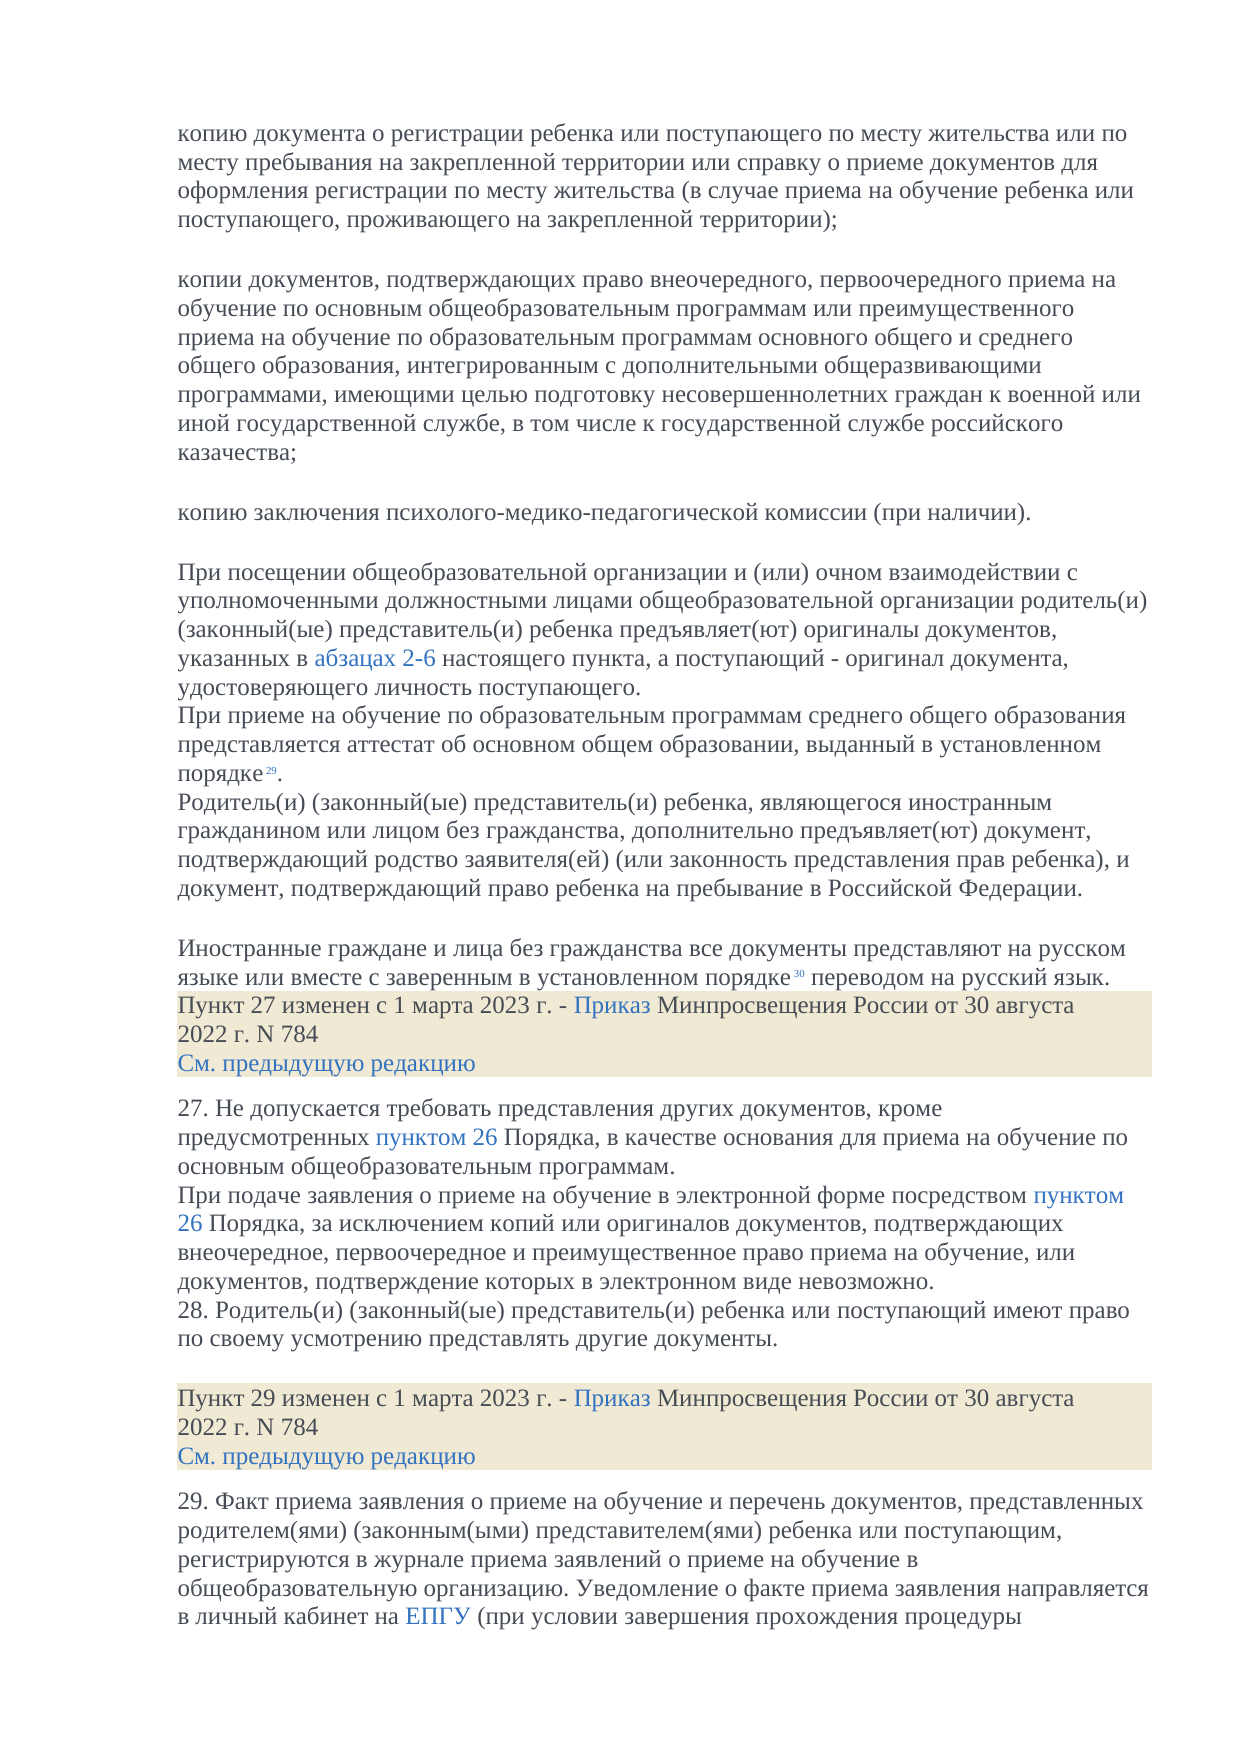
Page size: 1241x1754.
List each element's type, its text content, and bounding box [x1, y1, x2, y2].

text копии документов, подтверждающих право внеочередного, первоочередного приема на обучение по основным общеобразовательным программам или преимущественного приема на обучение по образовательным программам основного общего и среднего общего образования, интегрированным с дополнительными общеразвивающими программами, имеющими целью подготовку несовершеннолетних граждан к военной или иной государственной службе, в том числе к государственной службе российского казачества; [177, 264, 1152, 466]
text При подаче заявления о приеме на обучение в электронной форме посредством пунктом 26 Порядка, за исключением копий или оригиналов документов, подтверждающих внеочередное, первоочередное и преимущественное право приема на обучение, или документов, подтверждение которых в электронном виде невозможно. [177, 1180, 1152, 1295]
text Родитель(и) (законный(ые) представитель(и) ребенка, являющегося иностранным гражданином или лицом без гражданства, дополнительно предъявляет(ют) документ, подтверждающий родство заявителя(ей) (или законность представления прав ребенка), и документ, подтверждающий право ребенка на пребывание в Российской Федерации. [177, 787, 1152, 902]
text Пункт 29 изменен с 1 марта 2023 г. - Приказ Минпросвещения России от 30 августа 2022 г. N 784 [177, 1383, 1152, 1441]
text Иностранные граждане и лица без гражданства все документы представляют на русском языке или вместе с заверенным в установленном порядке 30 переводом на русский язык. [177, 933, 1152, 991]
text 28. Родитель(и) (законный(ые) представитель(и) ребенка или поступающий имеют право по своему усмотрению представлять другие документы. [177, 1295, 1152, 1352]
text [177, 1486, 1152, 1630]
text копию заключения психолого-медико-педагогической комиссии (при наличии). [177, 497, 1152, 526]
text 27. Не допускается требовать представления других документов, кроме предусмотренных пунктом 26 Порядка, в качестве основания для приема на обучение по основным общеобразовательным программам. [177, 1093, 1152, 1180]
text См. предыдущую редакцию [177, 1048, 1152, 1077]
text При посещении общеобразовательной организации и (или) очном взаимодействии с уполномоченными должностными лицами общеобразовательной организации родитель(и) (законный(ые) представитель(и) ребенка предъявляет(ют) оригиналы документов, указанных в абзацах 2-6 настоящего пункта, а поступающий - оригинал документа, удостоверяющего личность поступающего. [177, 557, 1152, 701]
text копию документа о регистрации ребенка или поступающего по месту жительства или по месту пребывания на закрепленной территории или справку о приеме документов для оформления регистрации по месту жительства (в случае приема на обучение ребенка или поступающего, проживающего на закрепленной территории); [177, 118, 1152, 233]
text См. предыдущую редакцию [177, 1441, 1152, 1470]
text При приеме на обучение по образовательным программам среднего общего образования представляется аттестат об основном общем образовании, выданный в установленном порядке 29. [177, 701, 1152, 787]
text Пункт 27 изменен с 1 марта 2023 г. - Приказ Минпросвещения России от 30 августа 2022 г. N 784 [177, 991, 1152, 1048]
